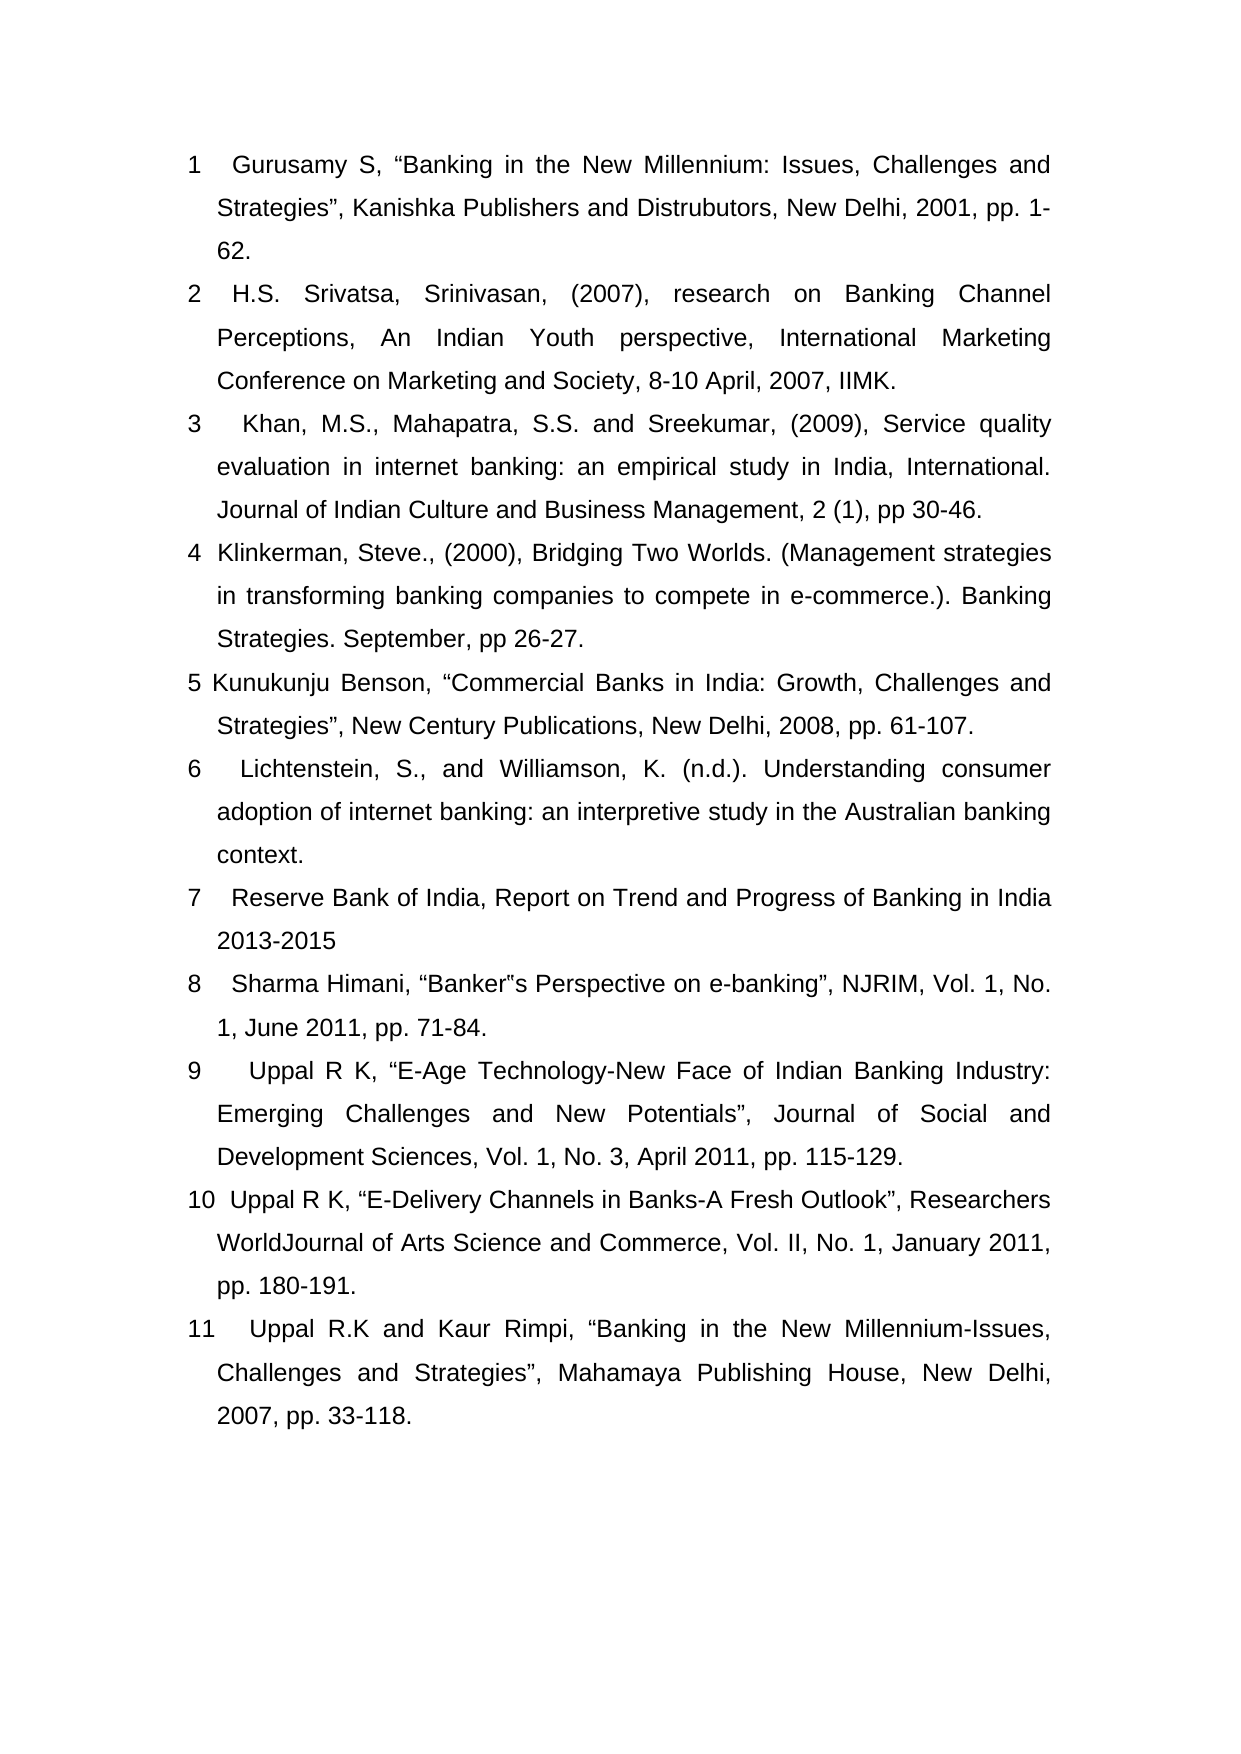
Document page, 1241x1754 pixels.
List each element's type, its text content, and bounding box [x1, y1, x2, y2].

text 5 Kunukunju Benson, “Commercial Banks in India: Growth, Challenges and Strategies”, New Century Publications, New Delhi, 2008, pp. 61-107. [187, 667, 1053, 739]
text 6 Lichtenstein, S., and Williamson, K. (n.d.). Understanding consumer adoption of internet banking: an interpretive study in the Australian banking context. [187, 754, 1053, 869]
text 7 Reserve Bank of India, Report on Trend and Progress of Banking in India 2013-2015 [187, 883, 1053, 955]
text 3 Khan, M.S., Mahapatra, S.S. and Sreekumar, (2009), Service quality evaluation in internet banking: an empirical study in India, International. Journal of Indian Culture and Business Management, 2 (1), pp 30-46. [187, 409, 1053, 524]
text 2 H.S. Srivatsa, Srinivasan, (2007), research on Banking Channel Perceptions, An Indian Youth perspective, International Marketing Conference on Marketing and Society, 8-10 April, 2007, IIMK. [187, 279, 1053, 394]
text 9 Uppal R K, “E-Age Technology-New Face of Indian Banking Industry: Emerging Challenges and New Potentials”, Journal of Social and Development Sciences, Vol. 1, No. 3, April 2011, pp. 115-129. [187, 1056, 1053, 1171]
text 4 Klinkerman, Steve., (2000), Bridging Two Worlds. (Management strategies in transforming banking companies to compete in e-commerce.). Banking Strategies. September, pp 26-27. [187, 538, 1053, 653]
text 11 Uppal R.K and Kaur Rimpi, “Banking in the New Millennium-Issues, Challenges and Strategies”, Mahamaya Publishing House, New Delhi, 2007, pp. 33-118. [187, 1314, 1053, 1429]
text 1 Gurusamy S, “Banking in the New Millennium: Issues, Challenges and Strategies”, Kanishka Publishers and Distrubutors, New Delhi, 2001, pp. 1-62. [187, 150, 1053, 265]
text 10 Uppal R K, “E-Delivery Channels in Banks-A Fresh Outlook”, Researchers WorldJournal of Arts Science and Commerce, Vol. II, No. 1, January 2011, pp. 180-191. [187, 1185, 1053, 1300]
text 8 Sharma Himani, “Banker‟s Perspective on e-banking”, NJRIM, Vol. 1, No. 1, June 2011, pp. 71-84. [187, 969, 1053, 1041]
